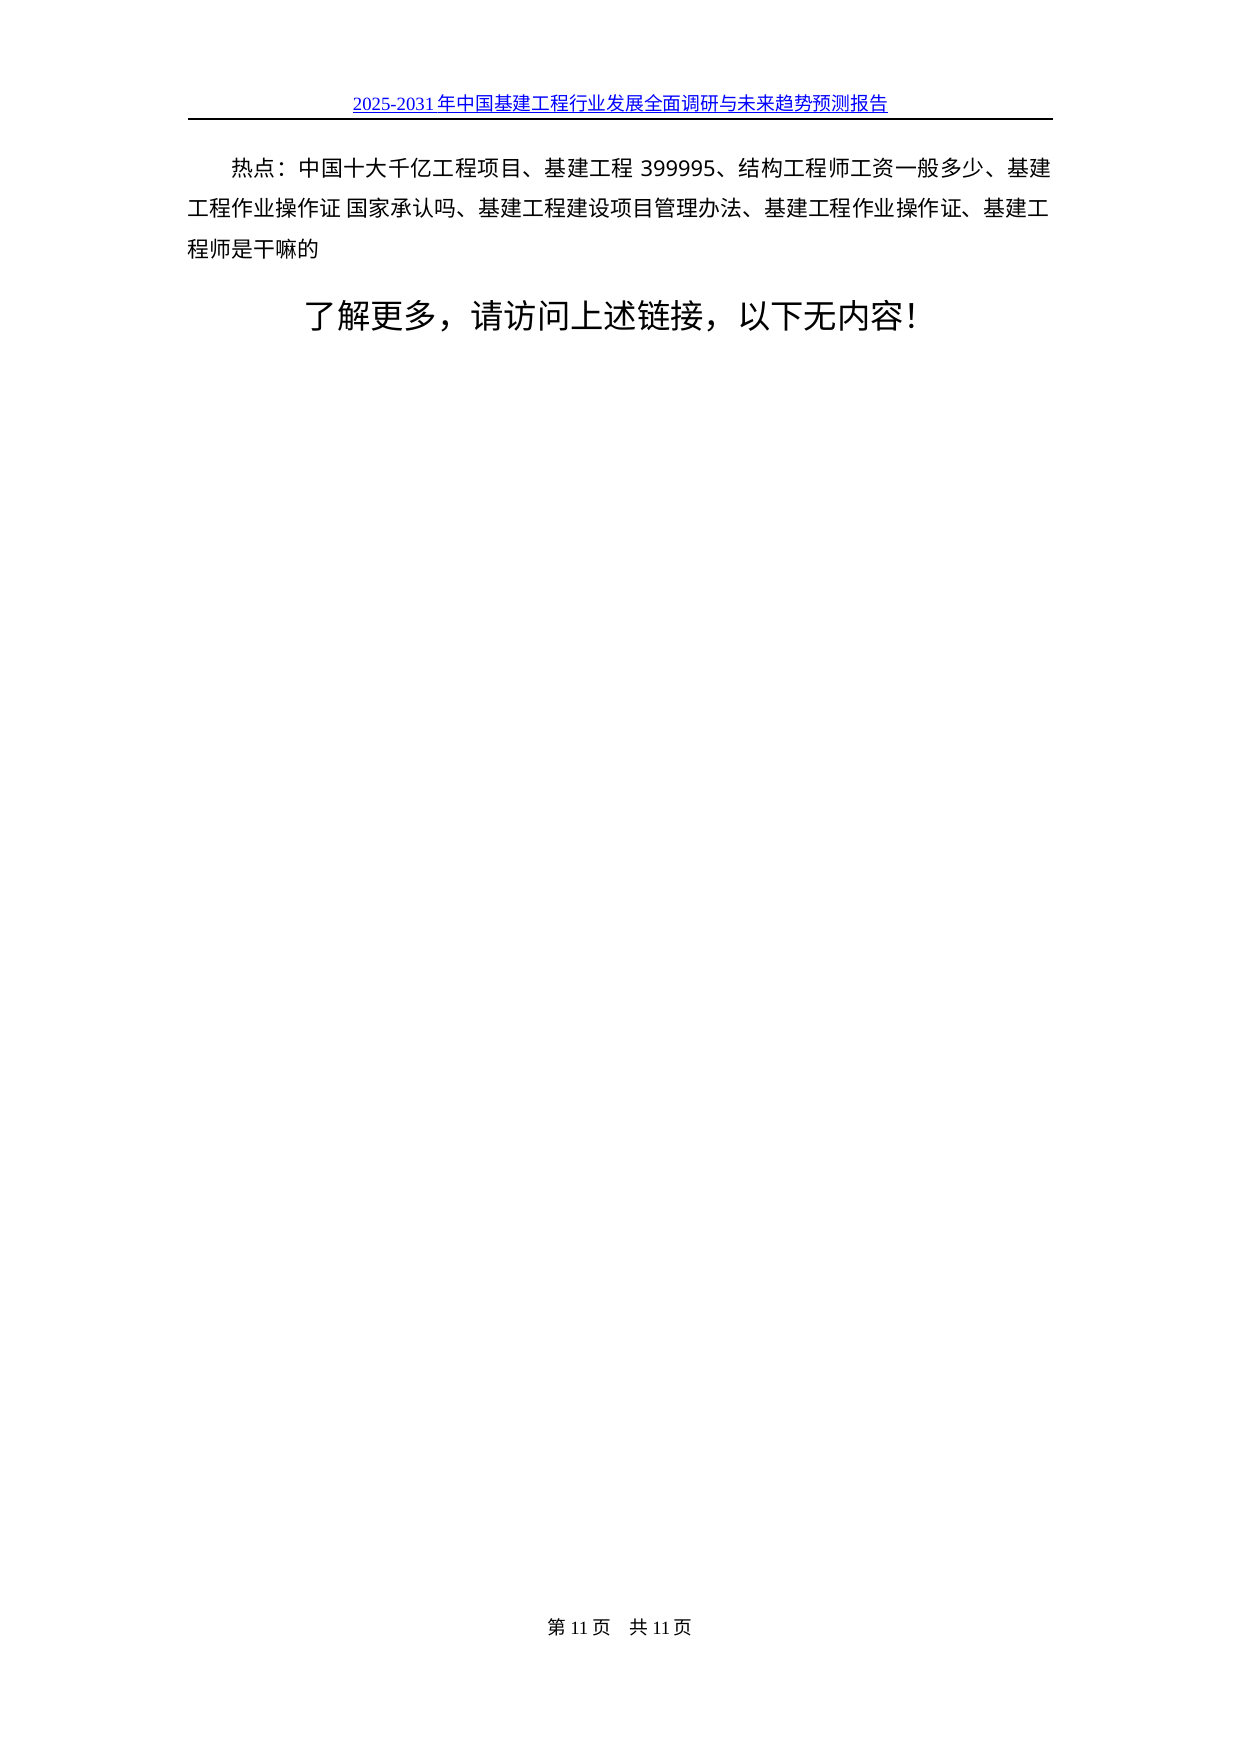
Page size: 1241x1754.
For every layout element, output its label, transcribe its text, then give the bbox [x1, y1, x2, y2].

text 热点：中国十大千亿工程项目、基建工程399995、结构工程师工资一般多少、基建工程作业操作证 国家承认吗、基建工程建设项目管理办法、基建工程作业操作证、基建工程师是干嘛的 [187, 150, 1053, 264]
title 了解更多，请访问上述链接，以下无内容！ [187, 282, 1053, 347]
